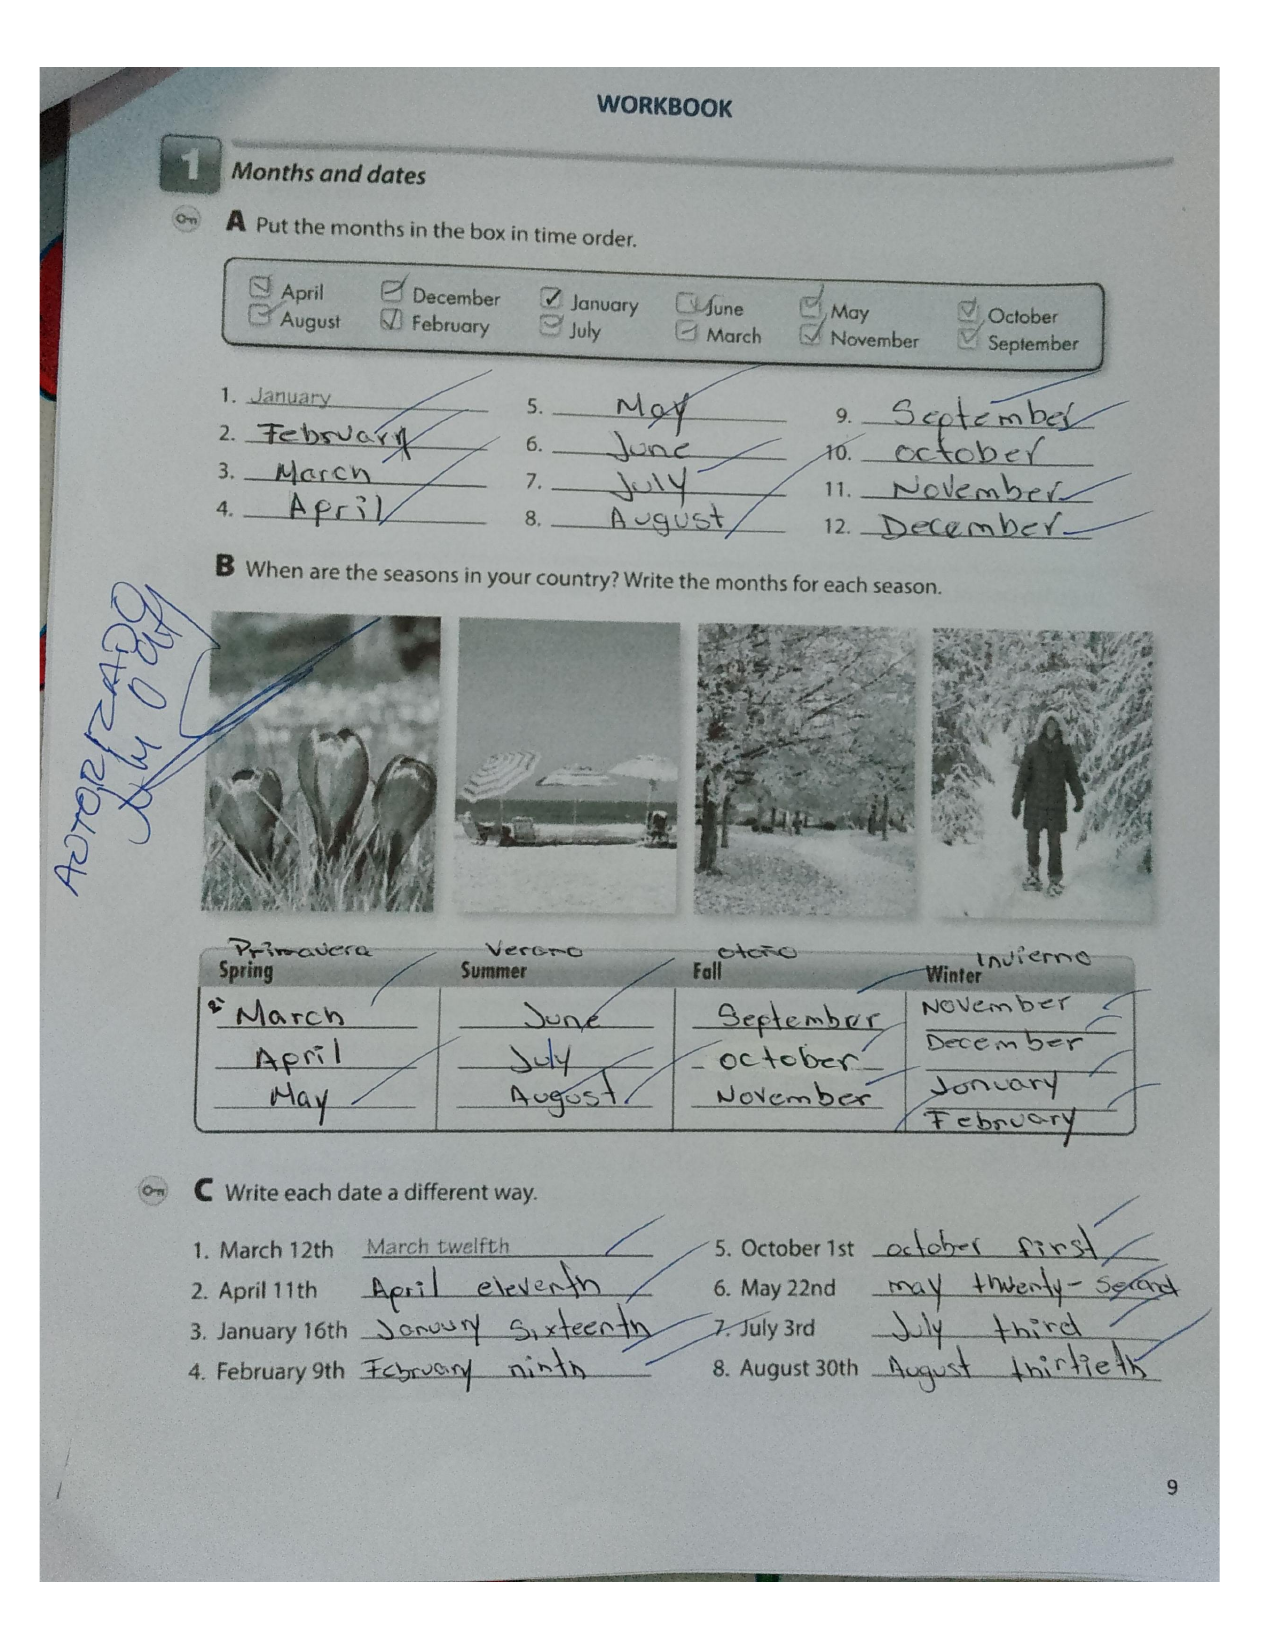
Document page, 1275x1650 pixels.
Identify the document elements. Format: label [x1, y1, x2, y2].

picture [39, 67, 1220, 1582]
